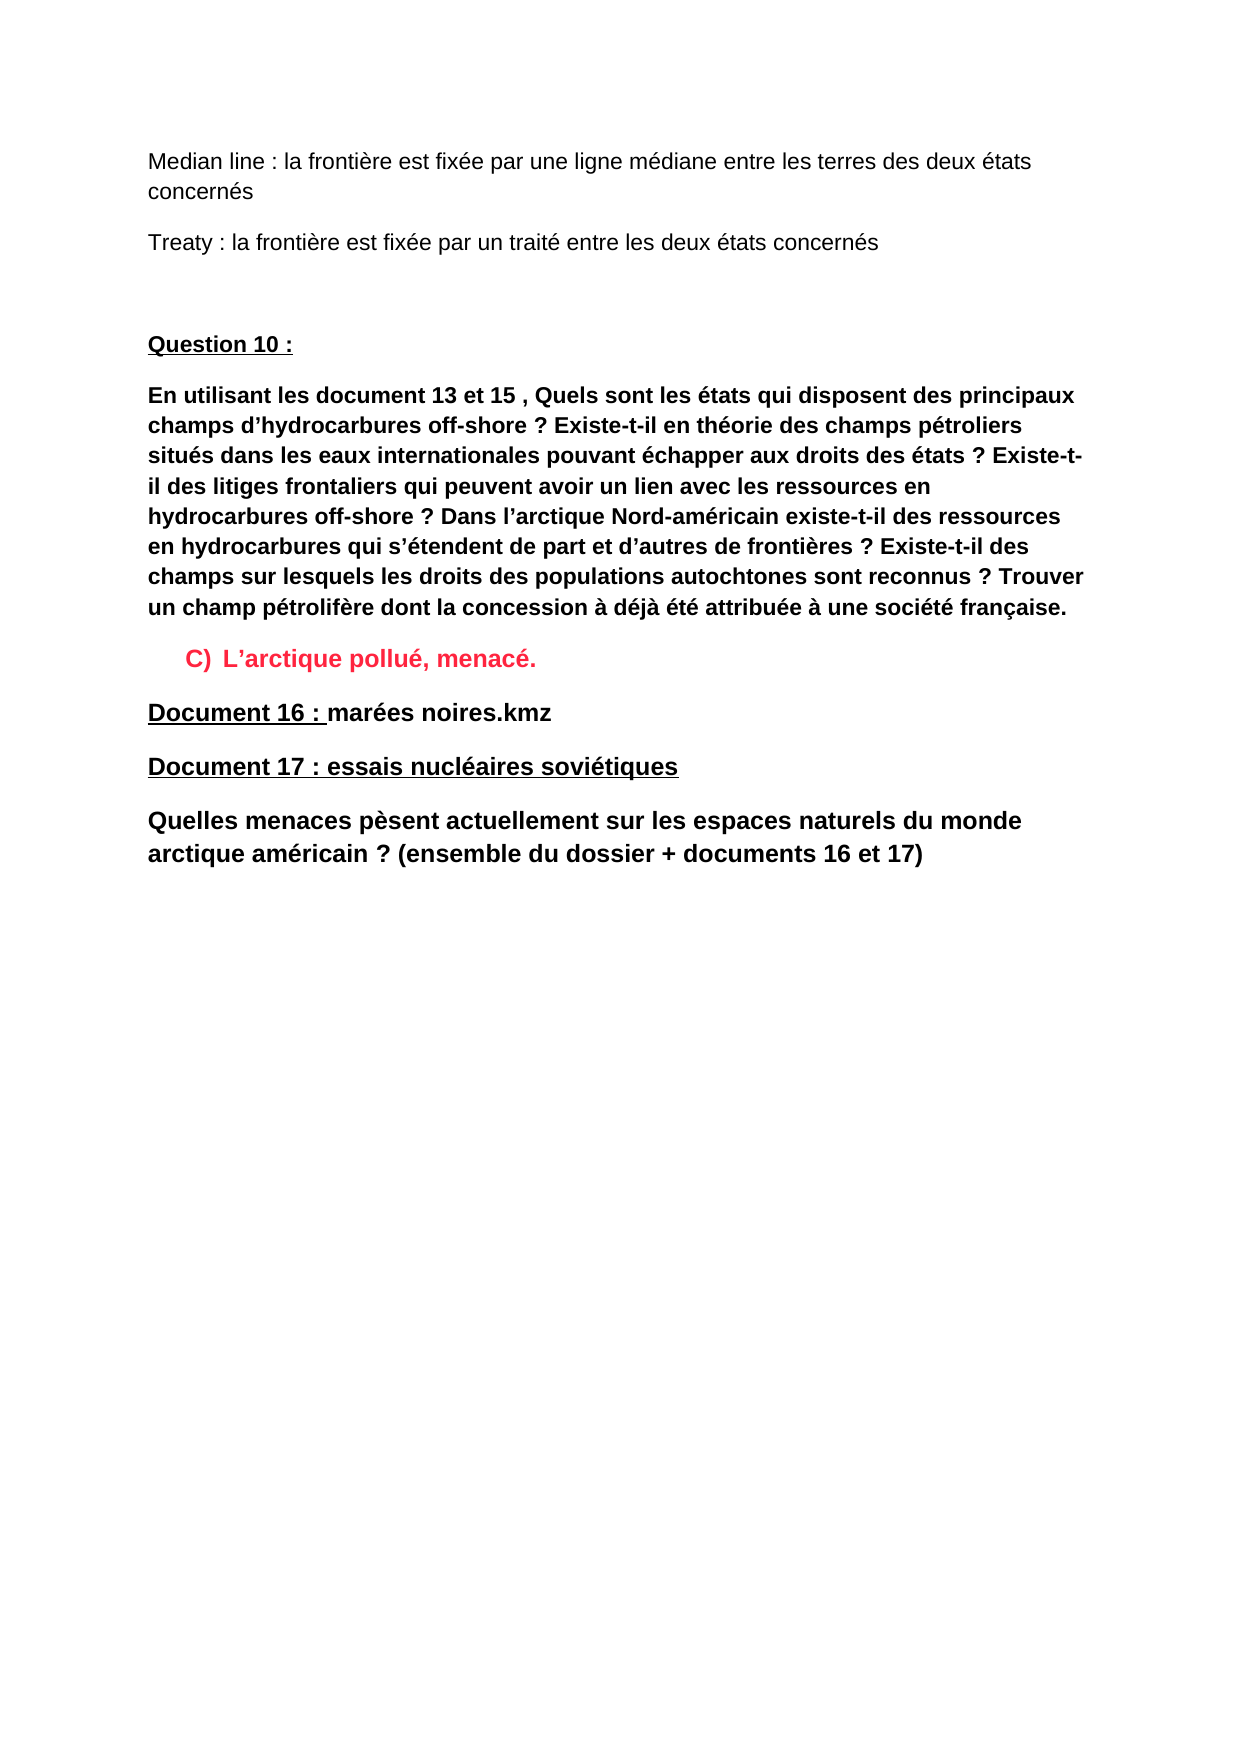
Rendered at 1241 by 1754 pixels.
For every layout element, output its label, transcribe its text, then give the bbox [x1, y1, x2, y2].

text Treaty : la frontière est fixée par un traité entre les deux états concernés [148, 229, 1093, 255]
text Question 10 : [148, 331, 1093, 357]
text Median line : la frontière est fixée par une ligne médiane entre les terres des deux états concernés [148, 148, 1093, 204]
text Quelles menaces pèsent actuellement sur les espaces naturels du monde arctique américain ? (ensemble du dossier + documents 16 et 17) [148, 806, 1093, 868]
list L’arctique pollué, menacé. [185, 644, 1093, 673]
text Document 17 : essais nucléaires soviétiques [148, 752, 1093, 781]
text Document 16 : marées noires.kmz [148, 698, 1093, 727]
text En utilisant les document 13 et 15 , Quels sont les états qui disposent des principaux champs d’hydrocarbures off-shore ? Existe-t-il en théorie des champs pétroliers situés dans les eaux internationales pouvant échapper aux droits des états ? Existe-t-il des litiges frontaliers qui peuvent avoir un lien avec les ressources en hydrocarbures off-shore ? Dans l’arctique Nord-américain existe-t-il des ressources en hydrocarbures qui s’étendent de part et d’autres de frontières ? Existe-t-il des champs sur lesquels les droits des populations autochtones sont reconnus ? Trouver un champ pétrolifère dont la concession à déjà été attribuée à une société française. [148, 382, 1093, 620]
